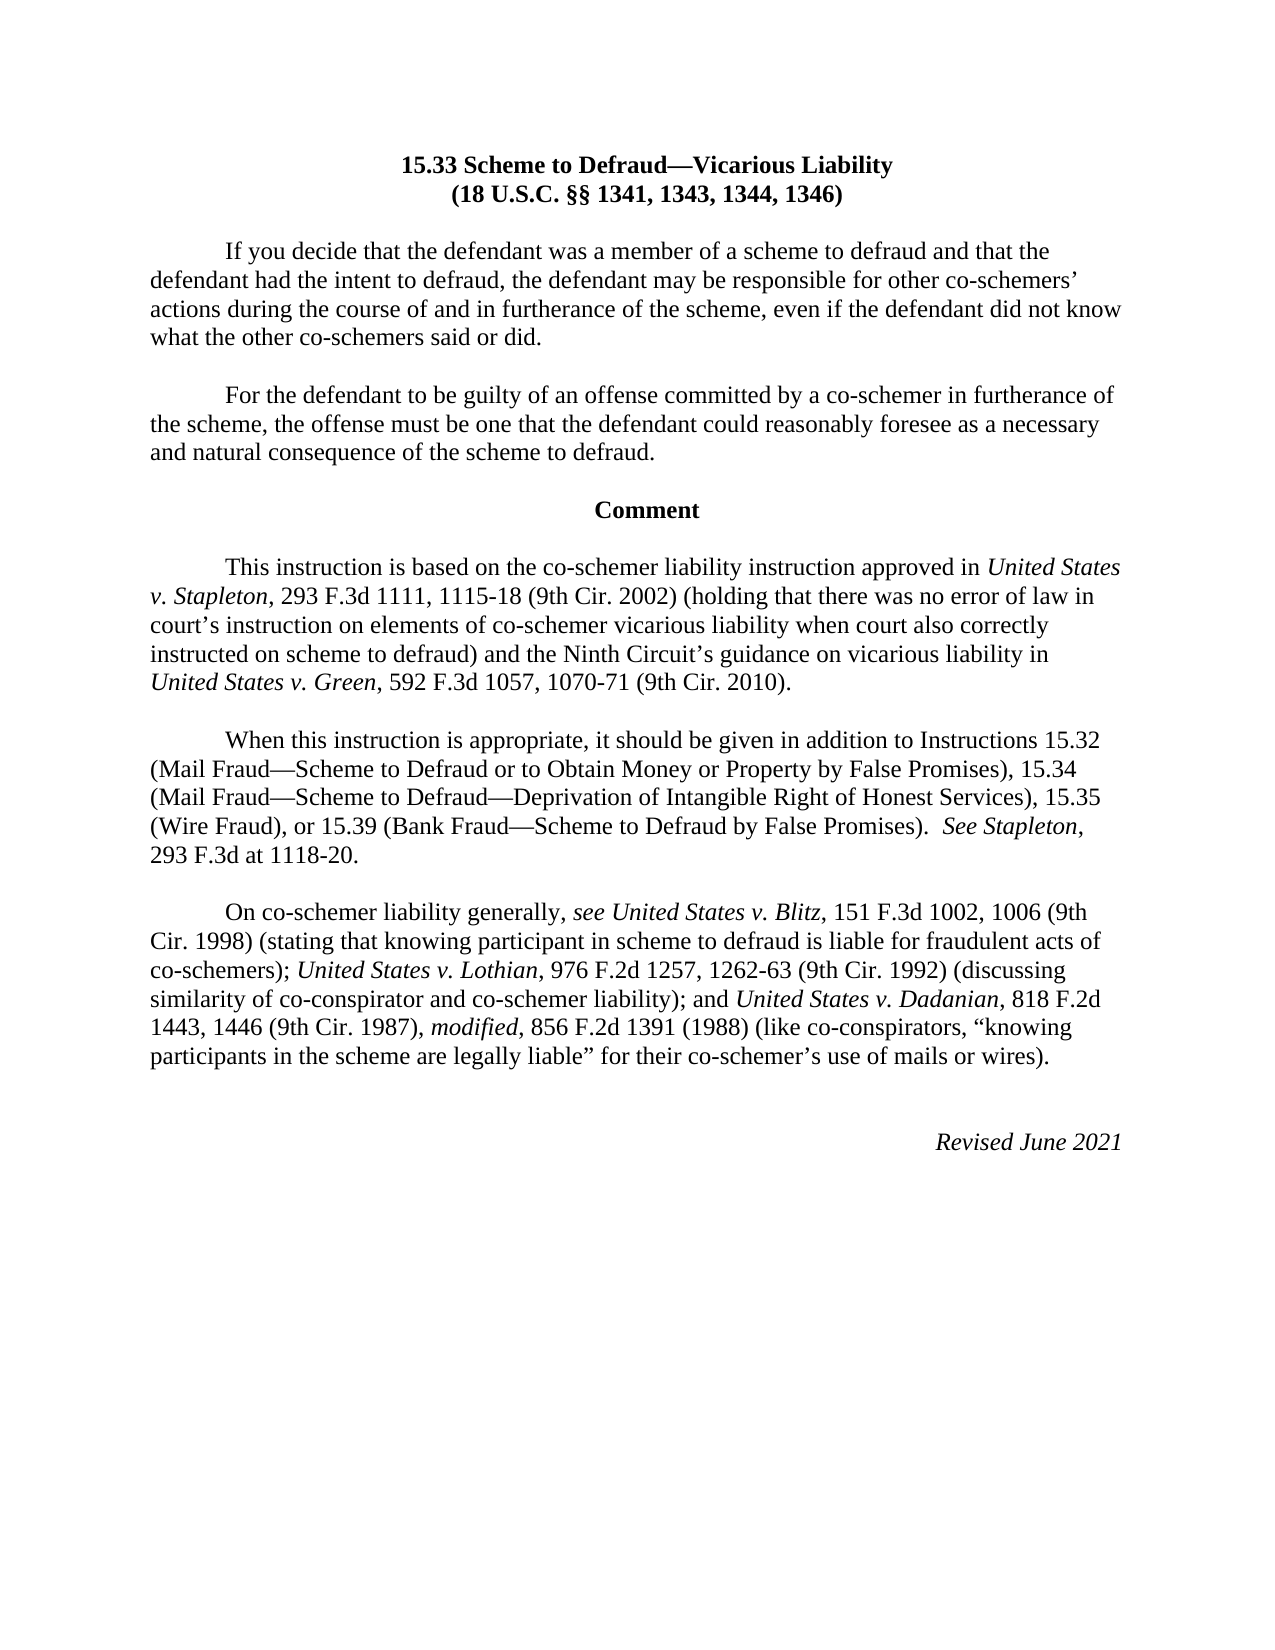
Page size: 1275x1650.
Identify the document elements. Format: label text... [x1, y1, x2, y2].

text If you decide that the defendant was a member of a scheme to defraud and that the defendant had the intent to defraud, the defendant may be responsible for other co-schemers’ actions during the course of and in furtherance of the scheme, even if the defendant did not know what the other co-schemers said or did. [150, 236, 1125, 351]
text When this instruction is appropriate, it should be given in addition to Instructions 15.32 (Mail Fraud—Scheme to Defraud or to Obtain Money or Property by False Promises), 15.34 (Mail Fraud—Scheme to Defraud—Deprivation of Intangible Right of Honest Services), 15.35 (Wire Fraud), or 15.39 (Bank Fraud—Scheme to Defraud by False Promises). See Stapleton, 293 F.3d at 1118-20. [150, 725, 1125, 869]
text This instruction is based on the co-schemer liability instruction approved in United States v. Stapleton, 293 F.3d 1111, 1115-18 (9th Cir. 2002) (holding that there was no error of law in court’s instruction on elements of co-schemer vicarious liability when court also correctly instructed on scheme to defraud) and the Ninth Circuit’s guidance on vicarious liability in United States v. Green, 592 F.3d 1057, 1070-71 (9th Cir. 2010). [150, 552, 1125, 696]
text On co-schemer liability generally, see United States v. Blitz, 151 F.3d 1002, 1006 (9th Cir. 1998) (stating that knowing participant in scheme to defraud is liable for fraudulent acts of co-schemers); United States v. Lothian, 976 F.2d 1257, 1262-63 (9th Cir. 1992) (discussing similarity of co-conspirator and co-schemer liability); and United States v. Dadanian, 818 F.2d 1443, 1446 (9th Cir. 1987), modified, 856 F.2d 1391 (1988) (like co-conspirators, “knowing participants in the scheme are legally liable” for their co-schemer’s use of mails or wires). [150, 897, 1125, 1070]
text (18 U.S.C. §§ 1341, 1343, 1344, 1346) [169, 179, 1125, 207]
text Revised June 2021 [900, 1127, 1125, 1156]
text Comment [150, 495, 1144, 524]
text 15.33 Scheme to Defraud—Vicarious Liability [169, 150, 1125, 179]
text For the defendant to be guilty of an offense committed by a co-schemer in furtherance of the scheme, the offense must be one that the defendant could reasonably foresee as a necessary and natural consequence of the scheme to defraud. [150, 380, 1125, 466]
